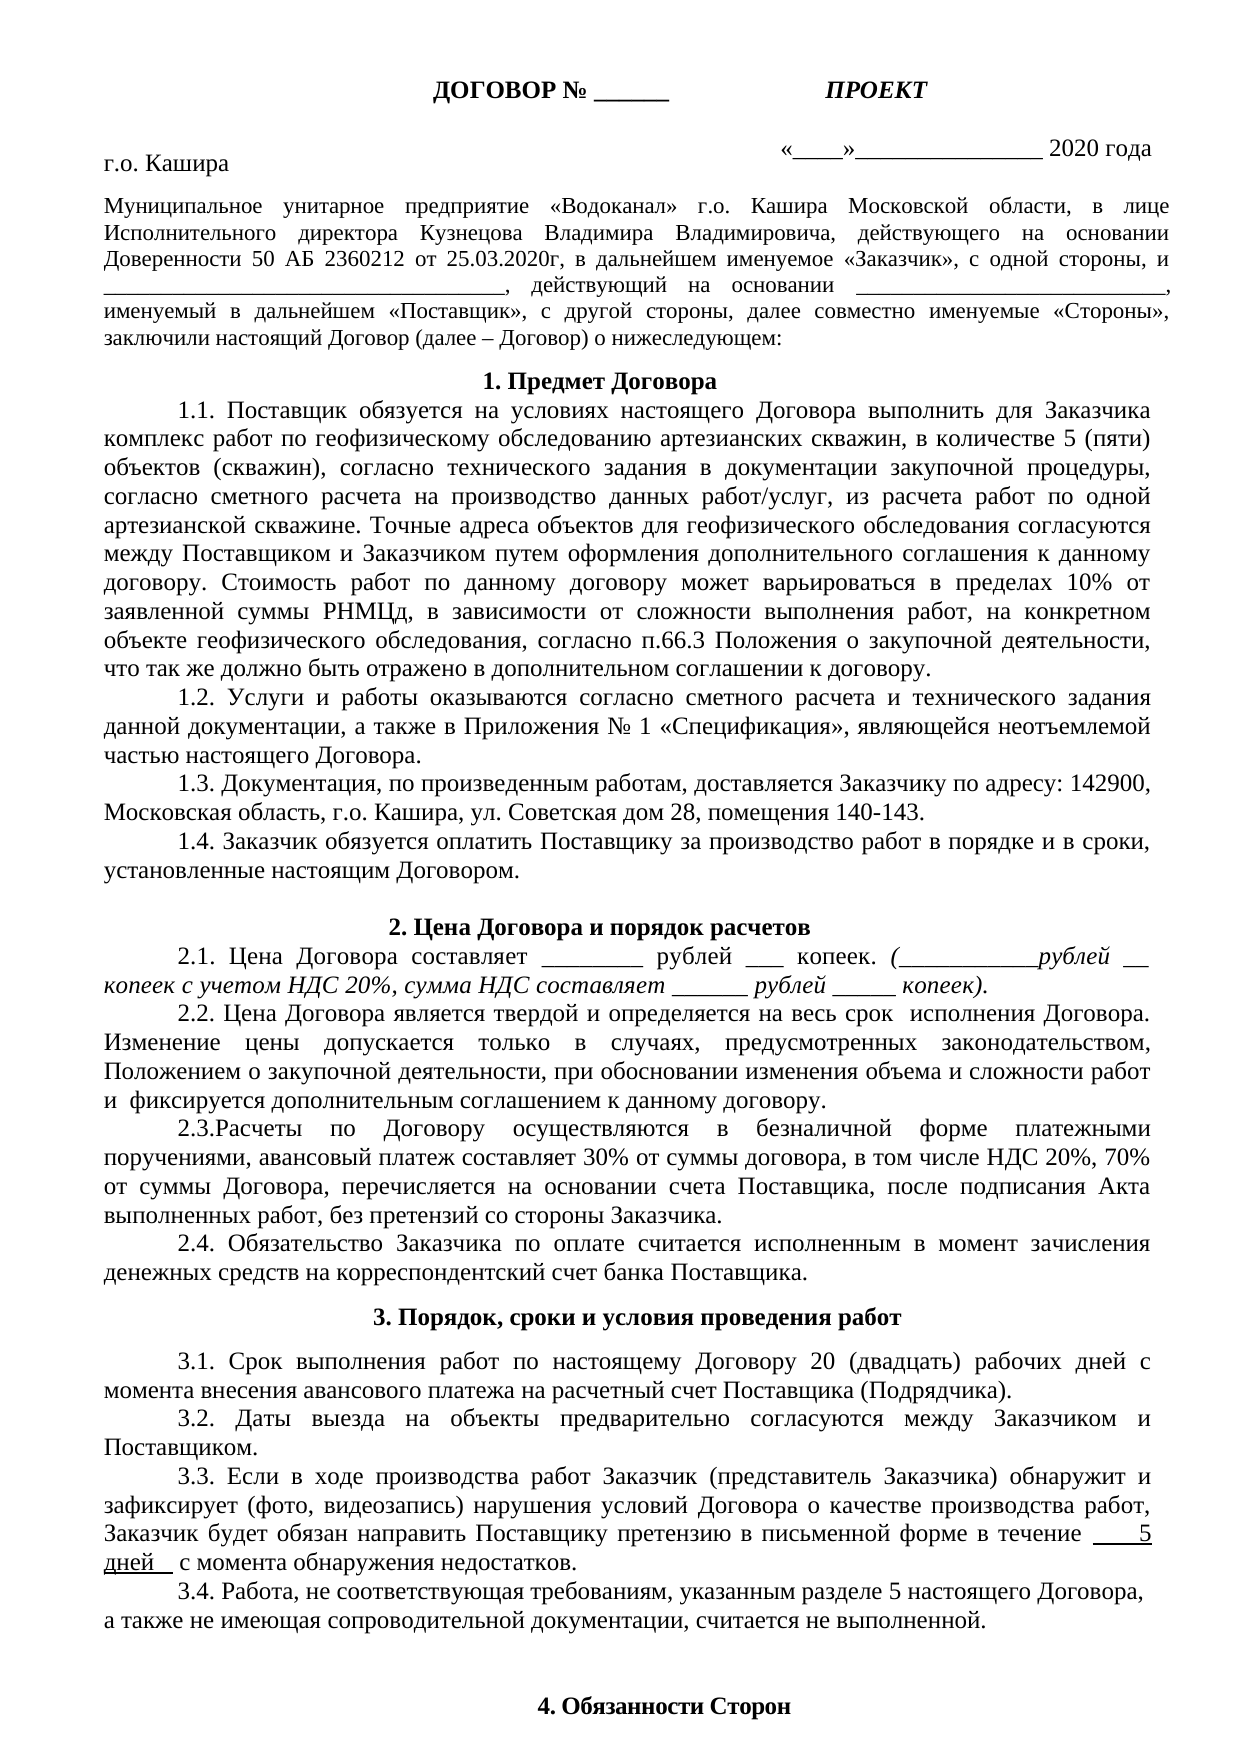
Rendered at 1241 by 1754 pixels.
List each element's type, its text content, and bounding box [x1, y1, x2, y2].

text 3.4. Работа, не соответствующая требованиям, указанным разделе 5 настоящего Договора, а также не имеющая сопроводительной документации, считается не выполненной. [103, 1576, 1152, 1633]
subtitle 3.2. Даты выезда на объекты предварительно согласуются между Заказчиком и Поставщиком. [103, 1403, 1152, 1461]
text 1.1. Поставщик обязуется на условиях настоящего Договора выполнить для Заказчика комплекс работ по геофизическому обследованию артезианских скважин, в количестве 5 (пяти) объектов (скважин), согласно технического задания в документации закупочной процедуры, согласно сметного расчета на производство данных работ/услуг, из расчета работ по одной артезианской скважине. Точные адреса объектов для геофизического обследования согласуются между Поставщиком и Заказчиком путем оформления дополнительного соглашения к данному договору. Стоимость работ по данному договору может варьироваться в пределах 10% от заявленной суммы РНМЦд, в зависимости от сложности выполнения работ, на конкретном объекте геофизического обследования, согласно п.66.3 Положения о закупочной деятельности, что так же должно быть отражено в дополнительном соглашении к договору. [103, 395, 1152, 682]
text Муниципальное унитарное предприятие «Водоканал» г.о. Кашира Московской области, в лице Исполнительного директора Кузнецова Владимира Владимировича, действующего на основании Доверенности 50 АБ 2360212 от 25.03.2020г, в дальнейшем именуемое «Заказчик», с одной стороны, и ___________________________________, действующий на основании ___________________________, именуемый в дальнейшем «Поставщик», с другой стороны, далее совместно именуемые «Стороны», заключили настоящий Договор (далее – Договор) о нижеследующем: [103, 192, 1171, 350]
text ДОГОВОР № ______ ПРОЕКТ [28, 75, 1171, 103]
text 3. Порядок, сроки и условия проведения работ [103, 1302, 1171, 1330]
table_header «____»_______________ 2020 года [609, 119, 1152, 177]
table_header г.о. Кашира [104, 119, 609, 177]
text 2.1. Цена Договора составляет ________ рублей ___ копеек. (___________рублей __ копеек с учетом НДС 20%, сумма НДС составляет ______ рублей _____ копеек). [103, 941, 1152, 998]
text 2.2. Цена Договора является твердой и определяется на весь срок исполнения Договора. Изменение цены допускается только в случаях, предусмотренных законодательством, Положением о закупочной деятельности, при обосновании изменения объема и сложности работ и фиксируется дополнительным соглашением к данному договору. [103, 998, 1152, 1113]
text 2.3.Расчеты по Договору осуществляются в безналичной форме платежными поручениями, авансовый платеж составляет 30% от суммы договора, в том числе НДС 20%, 70% от суммы Договора, перечисляется на основании счета Поставщика, после подписания Акта выполненных работ, без претензий со стороны Заказчика. [103, 1113, 1152, 1228]
text 2. Цена Договора и порядок расчетов [28, 912, 1171, 941]
subtitle 3.3. Если в ходе производства работ Заказчик (представитель Заказчика) обнаружит и зафиксирует (фото, видеозапись) нарушения условий Договора о качестве производства работ, Заказчик будет обязан направить Поставщику претензию в письменной форме в течение 5 дней с момента обнаружения недостатков. [103, 1461, 1152, 1576]
text 2.4. Обязательство Заказчика по оплате считается исполненным в момент зачисления денежных средств на корреспондентский счет банка Поставщика. [103, 1228, 1152, 1286]
text 4. Обязанности Сторон [89, 1691, 1152, 1720]
text 1.3. Документация, по произведенным работам, доставляется Заказчику по адресу: 142900, Московская область, г.о. Кашира, ул. Советская дом 28, помещения 140-143. [103, 768, 1152, 826]
text 1.4. Заказчик обязуется оплатить Поставщику за производство работ в порядке и в сроки, установленные настоящим Договором. [103, 826, 1152, 883]
text 1. Предмет Договора [28, 366, 1171, 395]
subtitle 3.1. Срок выполнения работ по настоящему Договору 20 (двадцать) рабочих дней с момента внесения авансового платежа на расчетный счет Поставщика (Подрядчика). [103, 1346, 1152, 1403]
text 1.2. Услуги и работы оказываются согласно сметного расчета и технического задания данной документации, а также в Приложения № 1 «Спецификация», являющейся неотъемлемой частью настоящего Договора. [103, 682, 1152, 768]
